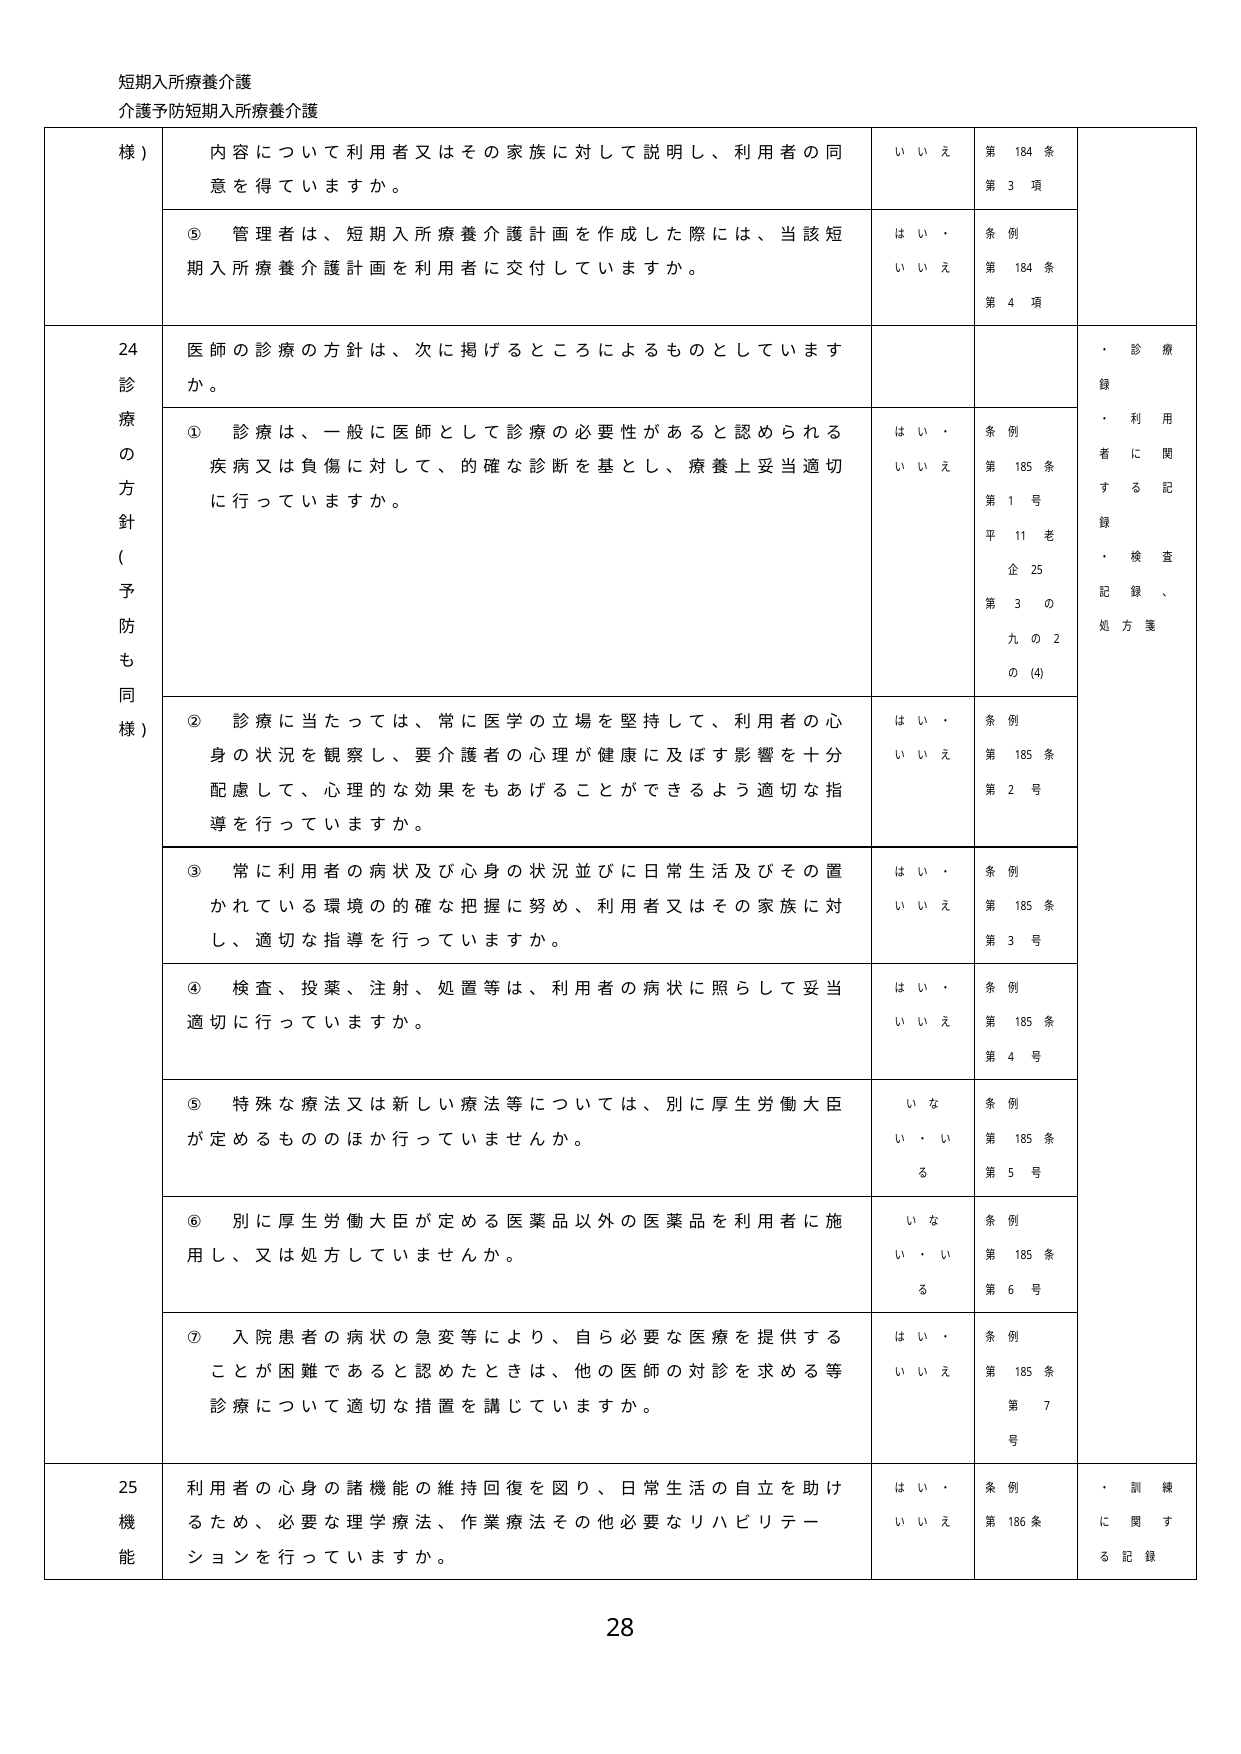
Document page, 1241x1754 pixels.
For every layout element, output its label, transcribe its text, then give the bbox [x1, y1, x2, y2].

table_cell ① 診療は、一般に医師として診療の必要性があると認められる疾病又は負傷に対して、的確な診断を基とし、療養上妥当適切に行っていますか。 [163, 408, 871, 696]
table_cell 条例 第186条 [975, 1464, 1077, 1579]
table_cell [163, 128, 871, 209]
table_cell 条例 第185条第7号 [975, 1313, 1077, 1463]
table_cell ③ 常に利用者の病状及び心身の状況並びに日常生活及びその置かれている環境の的確な把握に努め、利用者又はその家族に対し、適切な指導を行っていますか。 [163, 848, 871, 963]
table_cell はい・いいえ [872, 1313, 974, 1463]
table_cell ⑥ 別に厚生労働大臣が定める医薬品以外の医薬品を利用者に施用し、又は処方していませんか。 [163, 1197, 871, 1312]
table_cell いない・いる [872, 1197, 974, 1312]
table_cell ④ 検査、投薬、注射、処置等は、利用者の病状に照らして妥当適切に行っていますか。 [163, 964, 871, 1079]
table_cell いない・いる [872, 1080, 974, 1196]
table_cell [872, 326, 974, 407]
table_cell ・診療録 ・利用者に関する記 録 ・検査記録、処方箋 [1078, 326, 1196, 1463]
table_cell はい・いいえ [872, 1464, 974, 1579]
table_cell 条例 第185条第1号 平11老企25 第3の九の2の(4) [975, 408, 1077, 696]
table_cell はい・いいえ [872, 408, 974, 696]
table_cell ⑤ 特殊な療法又は新しい療法等については、別に厚生労働大臣が定めるもののほか行っていませんか。 [163, 1080, 871, 1196]
table_cell はい・いいえ [872, 128, 974, 209]
table_cell 条例 第185条第4号 [975, 964, 1077, 1079]
table_cell はい・いいえ [872, 964, 974, 1079]
table_cell ② 診療に当たっては、常に医学の立場を堅持して、利用者の心身の状況を観察し、要介護者の心理が健康に及ぼす影響を十分配慮して、心理的な効果をもあげることができるよう適切な指導を行っていますか。 [163, 697, 871, 846]
table_cell ⑦ 入院患者の病状の急変等により、自ら必要な医療を提供することが困難であると認めたときは、他の医師の対診を求める等診療について適切な措置を講じていますか。 [163, 1313, 871, 1463]
table_cell 条例 第185条第2号 [975, 697, 1077, 846]
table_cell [1078, 1464, 1196, 1579]
table_cell 条例 第185条第5号 [975, 1080, 1077, 1196]
table_cell 条例 第185条第3号 [975, 848, 1077, 963]
table_cell 条例 第184条第4項 [975, 210, 1077, 325]
table_cell はい・いいえ [872, 210, 974, 325]
table_cell 条例 第185条第6号 [975, 1197, 1077, 1312]
table_cell はい・いいえ [872, 848, 974, 963]
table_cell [163, 1464, 871, 1579]
table_cell はい・いいえ [872, 697, 974, 846]
table_cell ⑤ 管理者は、短期入所療養介護計画を作成した際には、当該短期入所療養介護計画を利用者に交付していますか。 [163, 210, 871, 325]
table_cell 24 診療の方針 (予防も同様) [45, 326, 162, 1463]
table_cell 25 機能訓練 (予防も同様) [45, 1464, 162, 1579]
table_cell 医師の診療の方針は、次に掲げるところによるものとしていますか。 [163, 326, 871, 407]
table_cell [975, 326, 1077, 407]
table_cell 条例 第184条第3項 [975, 128, 1077, 209]
